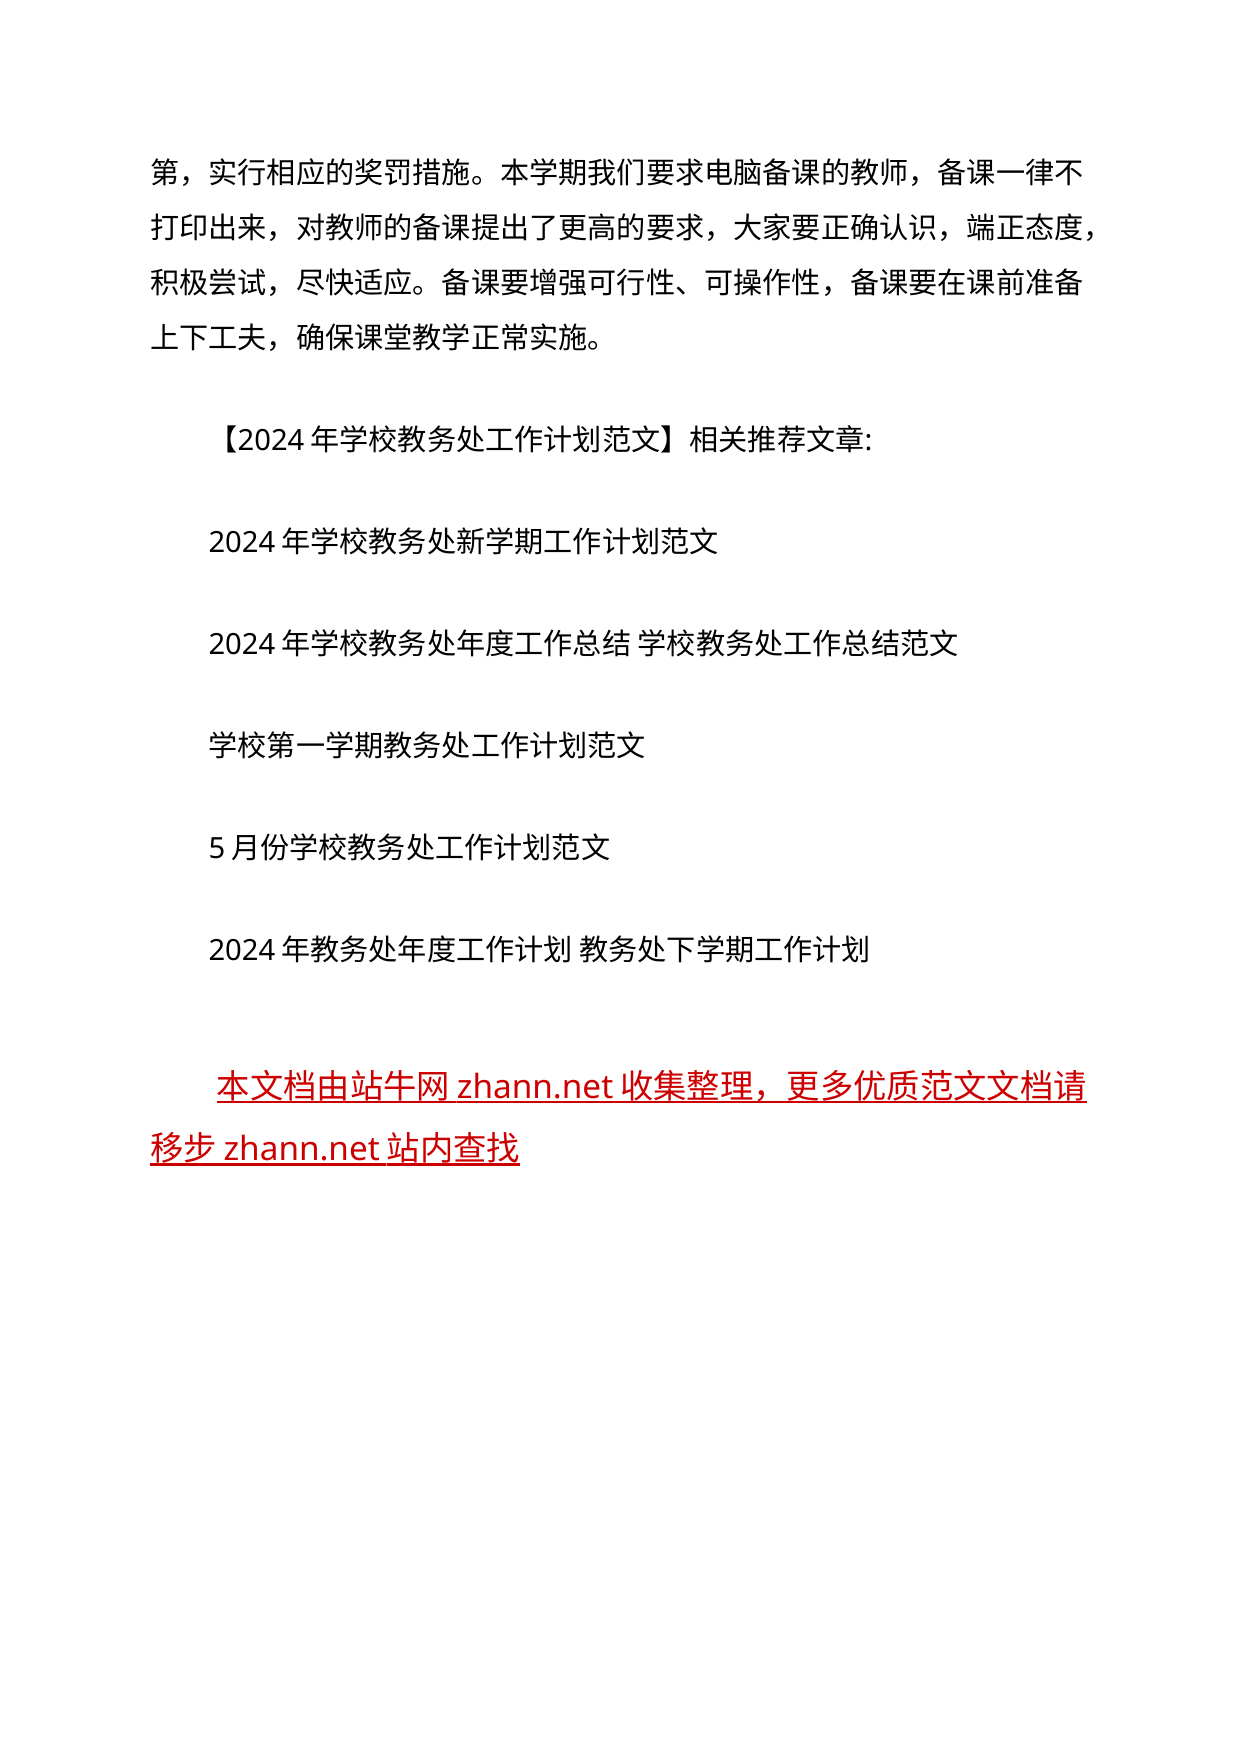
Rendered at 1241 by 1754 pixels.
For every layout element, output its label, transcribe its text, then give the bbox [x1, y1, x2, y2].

text 学校第一学期教务处工作计划范文 [150, 722, 1090, 765]
text 2024年学校教务处年度工作总结 学校教务处工作总结范文 [150, 620, 1090, 663]
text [150, 150, 1090, 357]
text 【2024年学校教务处工作计划范文】相关推荐文章: [150, 416, 1090, 459]
text 2024年学校教务处新学期工作计划范文 [150, 518, 1090, 561]
text 2024年教务处年度工作计划 教务处下学期工作计划 [150, 926, 1090, 968]
text 本文档由站牛网zhann.net收集整理，更多优质范文文档请移步zhann.net站内查找 [150, 1059, 1090, 1171]
text 5月份学校教务处工作计划范文 [150, 824, 1090, 867]
